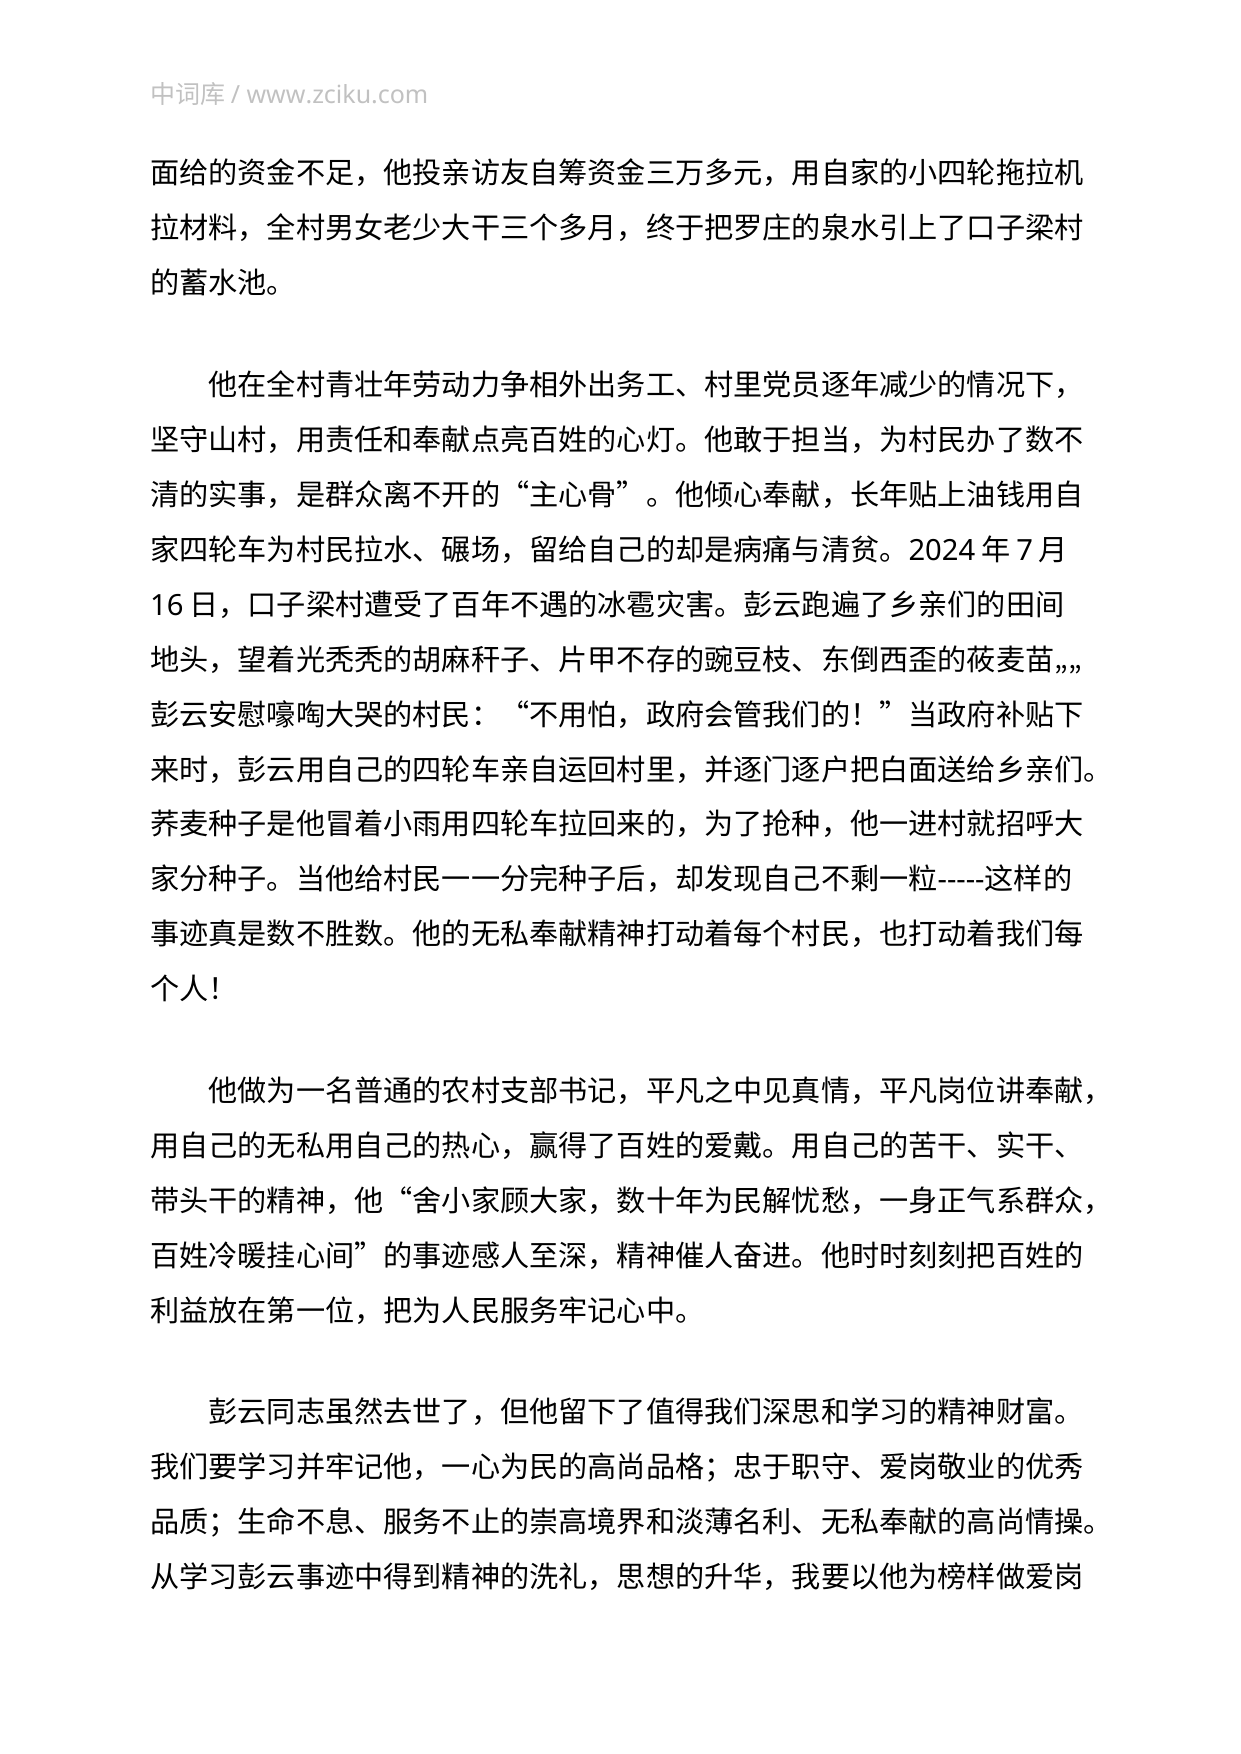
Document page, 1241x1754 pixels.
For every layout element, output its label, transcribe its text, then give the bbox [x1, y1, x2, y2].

text 他做为一名普通的农村支部书记，平凡之中见真情，平凡岗位讲奉献，用自己的无私用自己的热心，赢得了百姓的爱戴。用自己的苦干、实干、带头干的精神，他“舍小家顾大家，数十年为民解忧愁，一身正气系群众，百姓冷暖挂心间”的事迹感人至深，精神催人奋进。他时时刻刻把百姓的利益放在第一位，把为人民服务牢记心中。 [150, 1067, 1090, 1329]
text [150, 1389, 1090, 1596]
text 他在全村青壮年劳动力争相外出务工、村里党员逐年减少的情况下，坚守山村，用责任和奉献点亮百姓的心灯。他敢于担当，为村民办了数不清的实事，是群众离不开的“主心骨”。他倾心奉献，长年贴上油钱用自家四轮车为村民拉水、碾场，留给自己的却是病痛与清贫。2024年7月16日，口子梁村遭受了百年不遇的冰雹灾害。彭云跑遍了乡亲们的田间地头，望着光秃秃的胡麻秆子、片甲不存的豌豆枝、东倒西歪的莜麦苗„„彭云安慰嚎啕大哭的村民：“不用怕，政府会管我们的！”当政府补贴下来时，彭云用自己的四轮车亲自运回村里，并逐门逐户把白面送给乡亲们。荞麦种子是他冒着小雨用四轮车拉回来的，为了抢种，他一进村就招呼大家分种子。当他给村民一一分完种子后，却发现自己不剩一粒-----这样的事迹真是数不胜数。他的无私奉献精神打动着每个村民，也打动着我们每个人！ [150, 362, 1090, 1008]
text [150, 150, 1090, 302]
